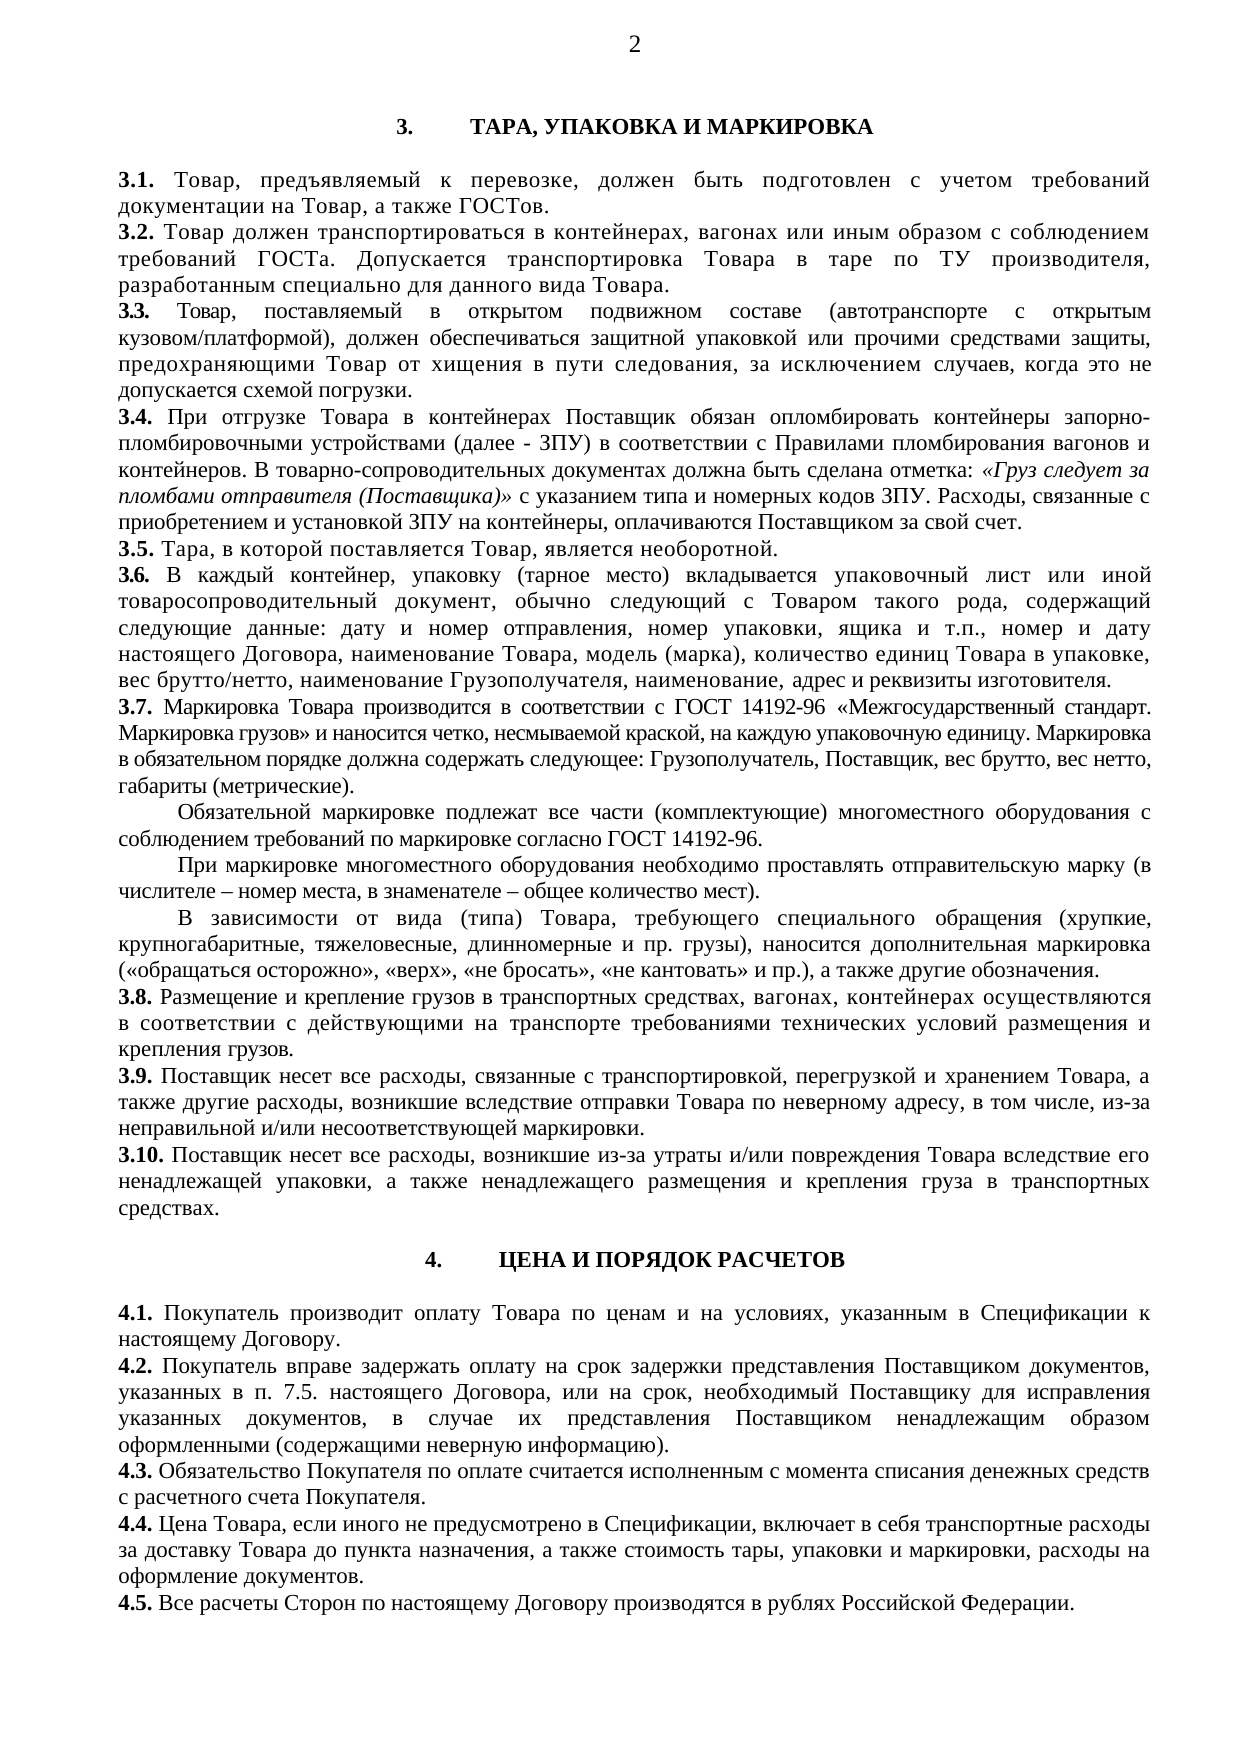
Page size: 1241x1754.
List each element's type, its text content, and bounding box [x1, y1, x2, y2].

text 3.9. Поставщик несет все расходы, связанные с транспортировкой, перегрузкой и хранением Товара, а также другие расходы, возникшие вследствие отправки Товара по неверному адресу, в том числе, из-за неправильной и/или несоответствующей маркировки. [118, 1062, 1152, 1141]
text В зависимости от вида (типа) Товара, требующего специального обращения (хрупкие, крупногабаритные, тяжеловесные, длинномерные и пр. грузы), наносится дополнительная маркировка («обращаться осторожно», «верх», «не бросать», «не кантовать» и пр.), а также другие обозначения. [118, 904, 1152, 983]
text 4.5. Все расчеты Сторон по настоящему Договору производятся в рублях Российской Федерации. [118, 1589, 1152, 1615]
text 3.2. Товар должен транспортироваться в контейнерах, вагонах или иным образом с соблюдением требований ГОСТа. Допускается транспортировка Товара в таре по ТУ производителя, разработанным специально для данного вида Товара. [118, 218, 1152, 297]
text 3.6. В каждый контейнер, упаковку (тарное место) вкладывается упаковочный лист или иной товаросопроводительный документ, обычно следующий с Товаром такого рода, содержащий следующие данные: дату и номер отправления, номер упаковки, ящика и т.п., номер и дату настоящего Договора, наименование Товара, модель (марка), количество единиц Товара в упаковке, вес брутто/нетто, наименование Грузополучателя, наименование, адрес и реквизиты изготовителя. [118, 561, 1152, 693]
text 4.3. Обязательство Покупателя по оплате считается исполненным с момента списания денежных средств с расчетного счета Покупателя. [118, 1457, 1152, 1510]
text При маркировке многоместного оборудования необходимо проставлять отправительскую марку (в числителе – номер места, в знаменателе – общее количество мест). [118, 851, 1152, 904]
text 4.1. Покупатель производит оплату Товара по ценам и на условиях, указанным в Спецификации к настоящему Договору. [118, 1299, 1152, 1352]
text 4.4. Цена Товара, если иного не предусмотрено в Спецификации, включает в себя транспортные расходы за доставку Товара до пункта назначения, а также стоимость тары, упаковки и маркировки, расходы на оформление документов. [118, 1510, 1152, 1589]
text 3.8. Размещение и крепление грузов в транспортных средствах, вагонах, контейнерах осуществляются в соответствии с действующими на транспорте требованиями технических условий размещения и крепления грузов. [118, 983, 1152, 1062]
list ТАРА, УПАКОВКА И МАРКИРОВКА [118, 113, 1152, 139]
text Обязательной маркировке подлежат все части (комплектующие) многоместного оборудования с соблюдением требований по маркировке согласно ГОСТ 14192-96. [118, 798, 1152, 851]
text 3.1. Товар, предъявляемый к перевозке, должен быть подготовлен с учетом требований документации на Товар, а также ГОСТов. [118, 166, 1152, 218]
text 3.3. Товар, поставляемый в открытом подвижном составе (автотранспорте с открытым кузовом/платформой), должен обеспечиваться защитной упаковкой или прочими средствами защиты, предохраняющими Товар от хищения в пути следования, за исключением случаев, когда это не допускается схемой погрузки. [118, 297, 1152, 403]
text 3.7. Маркировка Товара производится в соответствии с ГОСТ 14192-96 «Межгосударственный стандарт. Маркировка грузов» и наносится четко, несмываемой краской, на каждую упаковочную единицу. Маркировка в обязательном порядке должна содержать следующее: Грузополучатель, Поставщик, вес брутто, вес нетто, габариты (метрические). [118, 693, 1152, 798]
text 3.5. Тара, в которой поставляется Товар, является необоротной. [118, 535, 1152, 561]
text 4.2. Покупатель вправе задержать оплату на срок задержки представления Поставщиком документов, указанных в п. 7.5. настоящего Договора, или на срок, необходимый Поставщику для исправления указанных документов, в случае их представления Поставщиком ненадлежащим образом оформленными (содержащими неверную информацию). [118, 1352, 1152, 1457]
text 3.10. Поставщик несет все расходы, возникшие из-за утраты и/или повреждения Товара вследствие его ненадлежащей упаковки, а также ненадлежащего размещения и крепления груза в транспортных средствах. [118, 1141, 1152, 1220]
list ЦЕНА И ПОРЯДОК РАСЧЕТОВ [118, 1246, 1152, 1273]
text 3.4. При отгрузке Товара в контейнерах Поставщик обязан опломбировать контейнеры запорно-пломбировочными устройствами (далее - ЗПУ) в соответствии с Правилами пломбирования вагонов и контейнеров. В товарно-сопроводительных документах должна быть сделана отметка: «Груз следует за пломбами отправителя (Поставщика)» с указанием типа и номерных кодов ЗПУ. Расходы, связанные с приобретением и установкой ЗПУ на контейнеры, оплачиваются Поставщиком за свой счет. [118, 403, 1152, 535]
